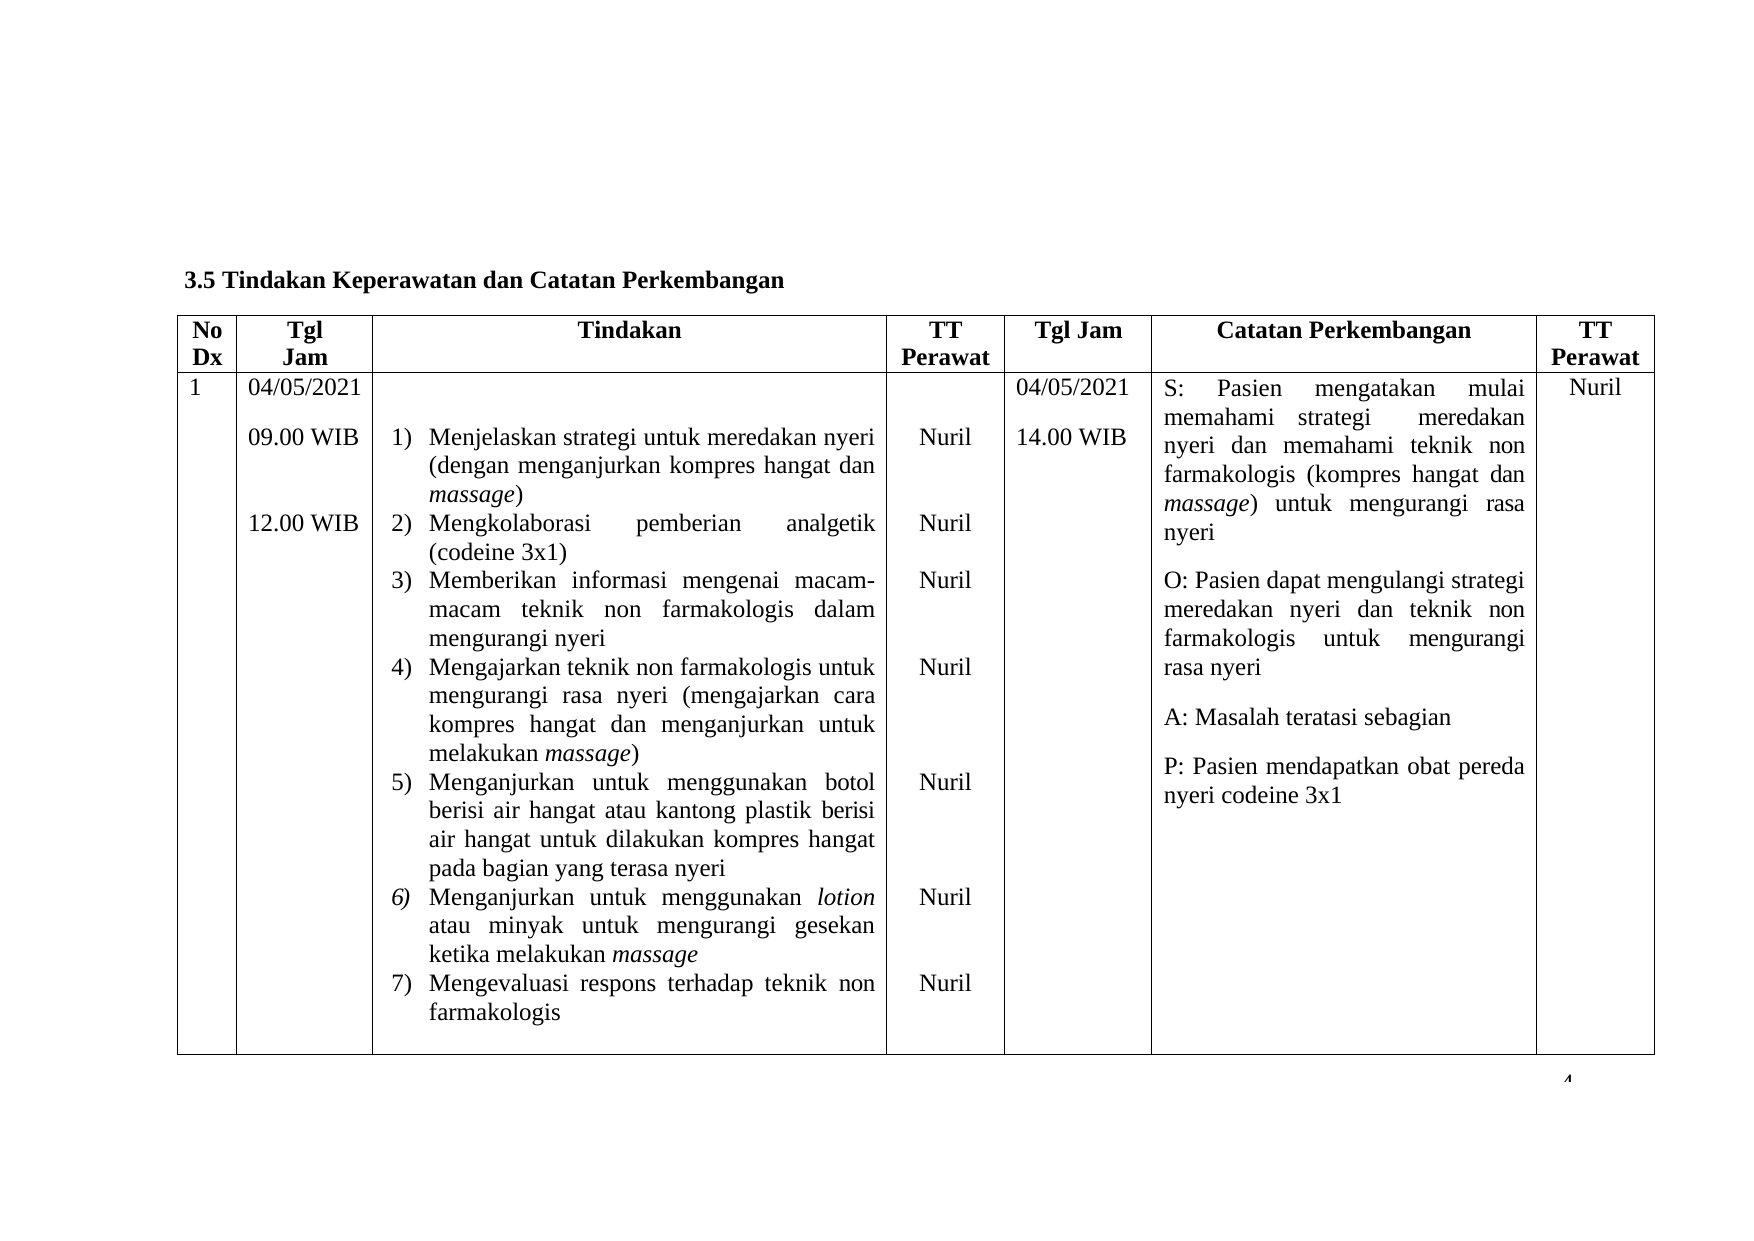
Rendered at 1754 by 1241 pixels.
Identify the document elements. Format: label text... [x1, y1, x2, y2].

table_header TT Perawat [1537, 316, 1654, 372]
table_cell S: Pasien mengatakan mulai memahami strategi meredakan nyeri dan memahami teknik non farmakologis (kompres hangat dan massage) untuk mengurangi rasa nyeri O: Pasien dapat mengulangi strategi meredakan nyeri dan teknik non farmakologis untuk mengurangi rasa nyeri A: Masalah teratasi sebagian P: Pasien mendapatkan obat pereda nyeri codeine 3x1 [1152, 373, 1536, 1054]
table_cell Nuril [1537, 373, 1654, 1054]
table_cell Nuril Nuril Nuril Nuril Nuril Nuril Nuril [887, 373, 1004, 1054]
table_header Tgl Jam [1005, 316, 1151, 372]
table_header No Dx [178, 316, 236, 372]
table_header Tgl Jam [237, 316, 372, 372]
table_cell 1 [178, 373, 236, 1054]
table_cell 04/05/2021 14.00 WIB [1005, 373, 1151, 1054]
table_header Catatan Perkembangan [1152, 316, 1536, 372]
table_cell 04/05/2021 09.00 WIB 12.00 WIB [237, 373, 372, 1054]
list Tindakan Keperawatan dan Catatan Perkembangan [184, 265, 1696, 293]
table_cell Menjelaskan strategi untuk meredakan nyeri (dengan menganjurkan kompres hangat dan massage) Mengkolaborasi pemberian analgetik (codeine 3x1) Memberikan informasi mengenai macam- macam teknik non farmakologis dalam mengurangi nyeri Mengajarkan teknik non farmakologis untuk mengurangi rasa nyeri (mengajarkan cara kompres hangat dan menganjurkan untuk melakukan massage) Menganjurkan untuk menggunakan botol berisi air hangat atau kantong plastik berisi air hangat untuk dilakukan kompres hangat pada bagian yang terasa nyeri Menganjurkan untuk menggunakan lotion atau minyak untuk mengurangi gesekan ketika melakukan massage Mengevaluasi respons terhadap teknik non farmakologis [373, 373, 886, 1054]
table_header Tindakan [373, 316, 886, 372]
table_header TT Perawat [887, 316, 1004, 372]
